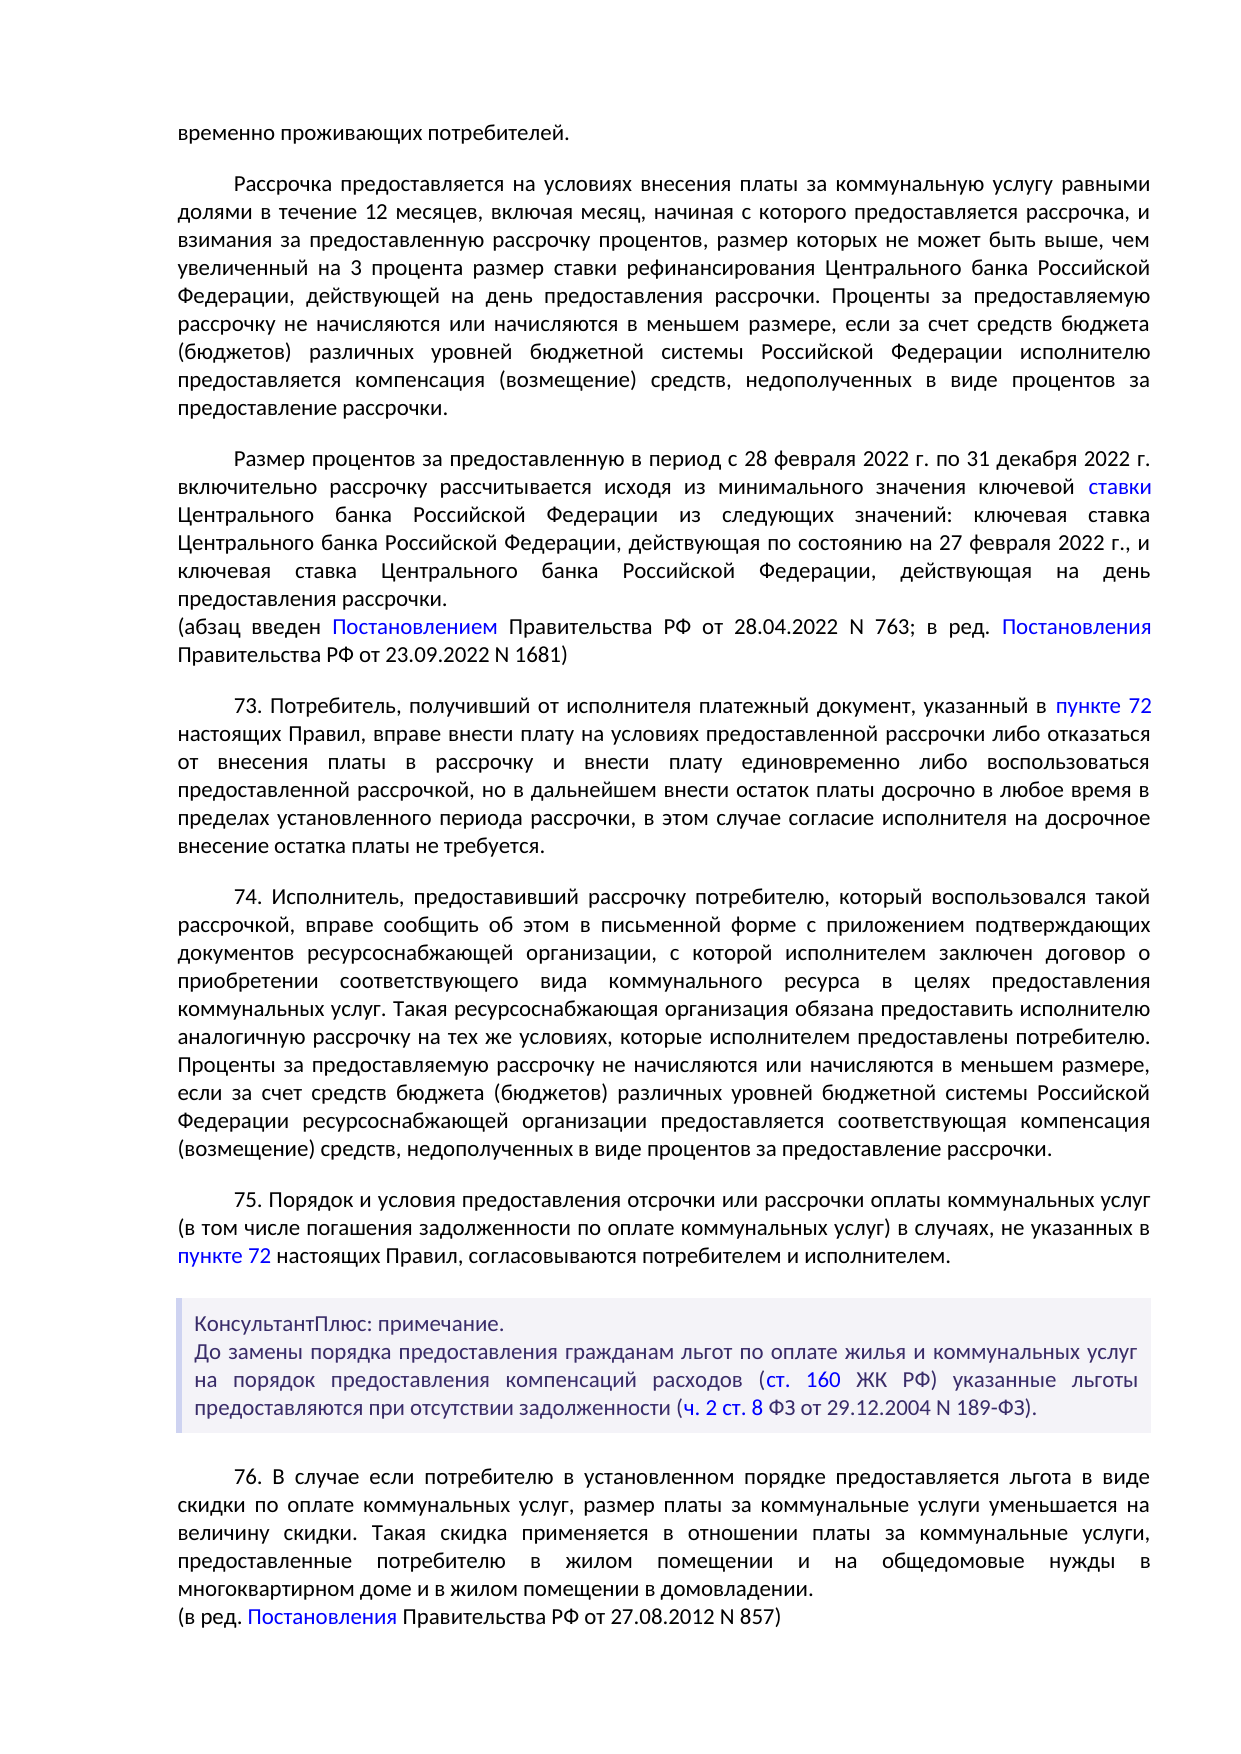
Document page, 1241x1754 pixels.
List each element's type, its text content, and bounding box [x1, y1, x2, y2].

text (в ред. Постановления Правительства РФ от 27.08.2012 N 857) [177, 1602, 1152, 1631]
text 76. В случае если потребителю в установленном порядке предоставляется льгота в виде скидки по оплате коммунальных услуг, размер платы за коммунальные услуги уменьшается на величину скидки. Такая скидка применяется в отношении платы за коммунальные услуги, предоставленные потребителю в жилом помещении и на общедомовые нужды в многоквартирном доме и в жилом помещении в домовладении. [177, 1462, 1152, 1602]
text Рассрочка предоставляется на условиях внесения платы за коммунальную услугу равными долями в течение 12 месяцев, включая месяц, начиная с которого предоставляется рассрочка, и взимания за предоставленную рассрочку процентов, размер которых не может быть выше, чем увеличенный на 3 процента размер ставки рефинансирования Центрального банка Российской Федерации, действующей на день предоставления рассрочки. Проценты за предоставляемую рассрочку не начисляются или начисляются в меньшем размере, если за счет средств бюджета (бюджетов) различных уровней бюджетной системы Российской Федерации исполнителю предоставляется компенсация (возмещение) средств, недополученных в виде процентов за предоставление рассрочки. [177, 169, 1152, 421]
text (абзац введен Постановлением Правительства РФ от 28.04.2022 N 763; в ред. Постановления Правительства РФ от 23.09.2022 N 1681) [177, 612, 1152, 668]
text 74. Исполнитель, предоставивший рассрочку потребителю, который воспользовался такой рассрочкой, вправе сообщить об этом в письменной форме с приложением подтверждающих документов ресурсоснабжающей организации, с которой исполнителем заключен договор о приобретении соответствующего вида коммунального ресурса в целях предоставления коммунальных услуг. Такая ресурсоснабжающая организация обязана предоставить исполнителю аналогичную рассрочку на тех же условиях, которые исполнителем предоставлены потребителю. Проценты за предоставляемую рассрочку не начисляются или начисляются в меньшем размере, если за счет средств бюджета (бюджетов) различных уровней бюджетной системы Российской Федерации ресурсоснабжающей организации предоставляется соответствующая компенсация (возмещение) средств, недополученных в виде процентов за предоставление рассрочки. [177, 882, 1152, 1162]
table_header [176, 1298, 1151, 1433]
text Размер процентов за предоставленную в период с 28 февраля 2022 г. по 31 декабря 2022 г. включительно рассрочку рассчитывается исходя из минимального значения ключевой ставки Центрального банка Российской Федерации из следующих значений: ключевая ставка Центрального банка Российской Федерации, действующая по состоянию на 27 февраля 2022 г., и ключевая ставка Центрального банка Российской Федерации, действующая на день предоставления рассрочки. [177, 444, 1152, 612]
text 75. Порядок и условия предоставления отсрочки или рассрочки оплаты коммунальных услуг (в том числе погашения задолженности по оплате коммунальных услуг) в случаях, не указанных в пункте 72 настоящих Правил, согласовываются потребителем и исполнителем. [177, 1185, 1152, 1269]
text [177, 118, 1152, 146]
text 73. Потребитель, получивший от исполнителя платежный документ, указанный в пункте 72 настоящих Правил, вправе внести плату на условиях предоставленной рассрочки либо отказаться от внесения платы в рассрочку и внести плату единовременно либо воспользоваться предоставленной рассрочкой, но в дальнейшем внести остаток платы досрочно в любое время в пределах установленного периода рассрочки, в этом случае согласие исполнителя на досрочное внесение остатка платы не требуется. [177, 691, 1152, 859]
